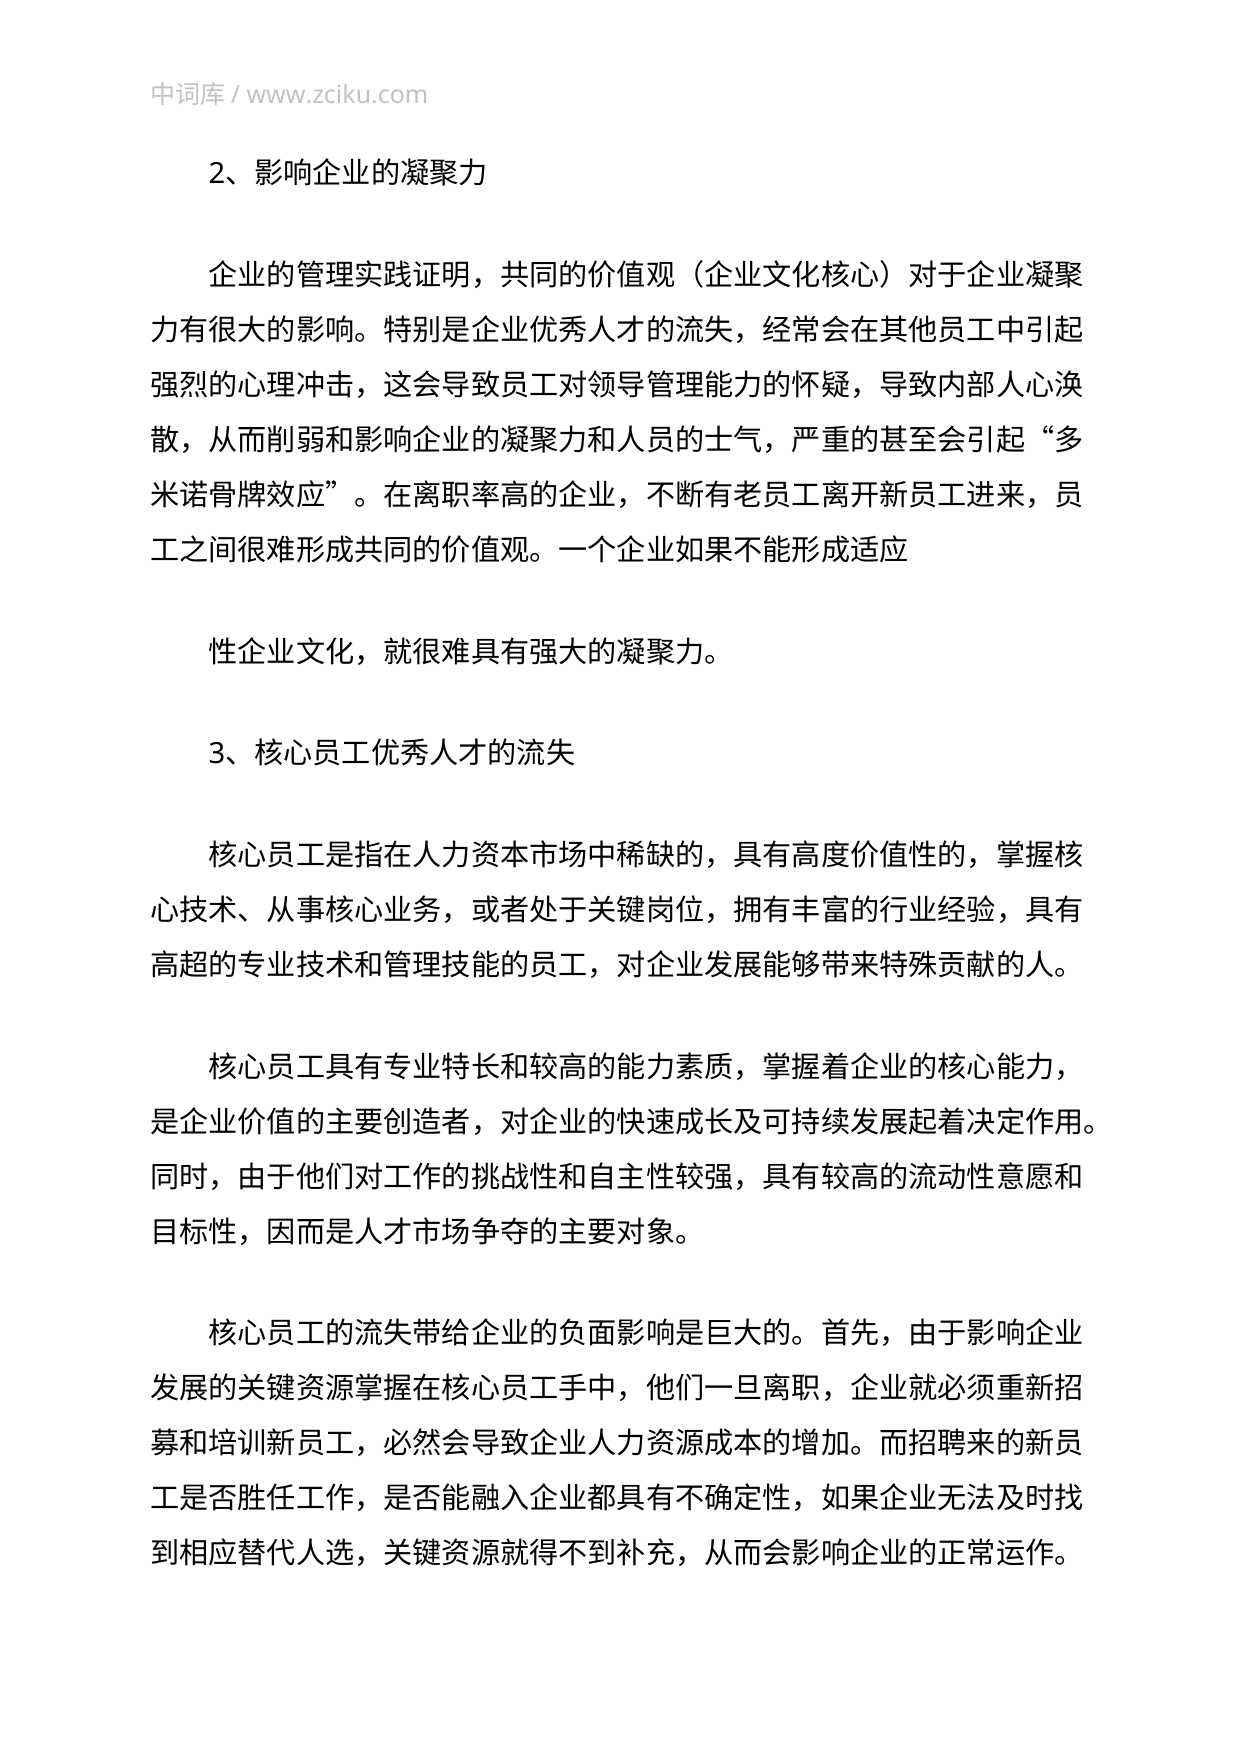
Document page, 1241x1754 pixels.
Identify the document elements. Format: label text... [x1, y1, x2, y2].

text 核心员工具有专业特长和较高的能力素质，掌握着企业的核心能力，是企业价值的主要创造者，对企业的快速成长及可持续发展起着决定作用。同时，由于他们对工作的挑战性和自主性较强，具有较高的流动性意愿和目标性，因而是人才市场争夺的主要对象。 [150, 1043, 1090, 1251]
text 企业的管理实践证明，共同的价值观（企业文化核心）对于企业凝聚力有很大的影响。特别是企业优秀人才的流失，经常会在其他员工中引起强烈的心理冲击，这会导致员工对领导管理能力的怀疑，导致内部人心涣散，从而削弱和影响企业的凝聚力和人员的士气，严重的甚至会引起“多米诺骨牌效应”。在离职率高的企业，不断有老员工离开新员工进来，员工之间很难形成共同的价值观。一个企业如果不能形成适应 [150, 252, 1090, 569]
text 性企业文化，就很难具有强大的凝聚力。 [150, 628, 1090, 671]
text 核心员工是指在人力资本市场中稀缺的，具有高度价值性的，掌握核心技术、从事核心业务，或者处于关键岗位，拥有丰富的行业经验，具有高超的专业技术和管理技能的员工，对企业发展能够带来特殊贡献的人。 [150, 832, 1090, 984]
text 2、影响企业的凝聚力 [150, 150, 1090, 192]
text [150, 1310, 1090, 1572]
text 3、核心员工优秀人才的流失 [150, 730, 1090, 772]
